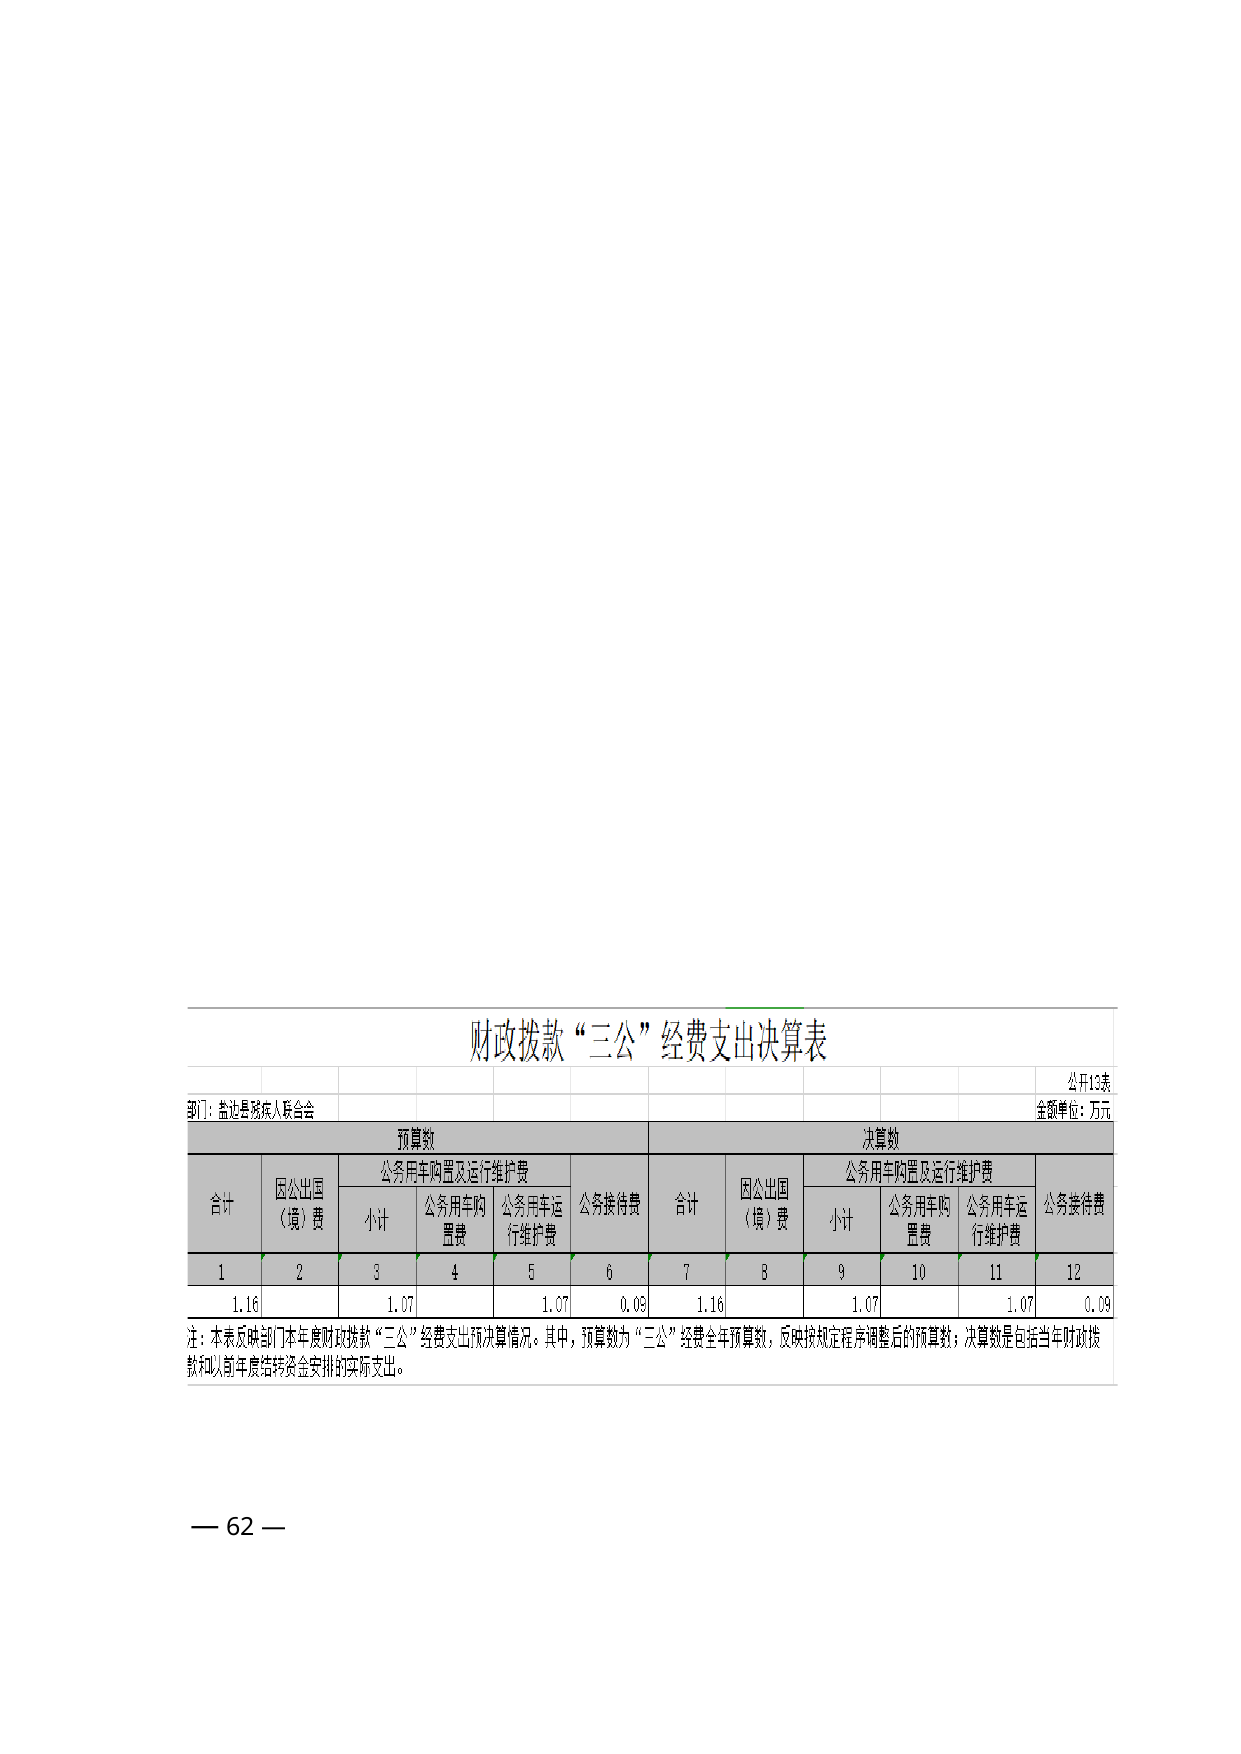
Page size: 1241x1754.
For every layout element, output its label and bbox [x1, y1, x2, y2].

picture [187, 1007, 1118, 1386]
